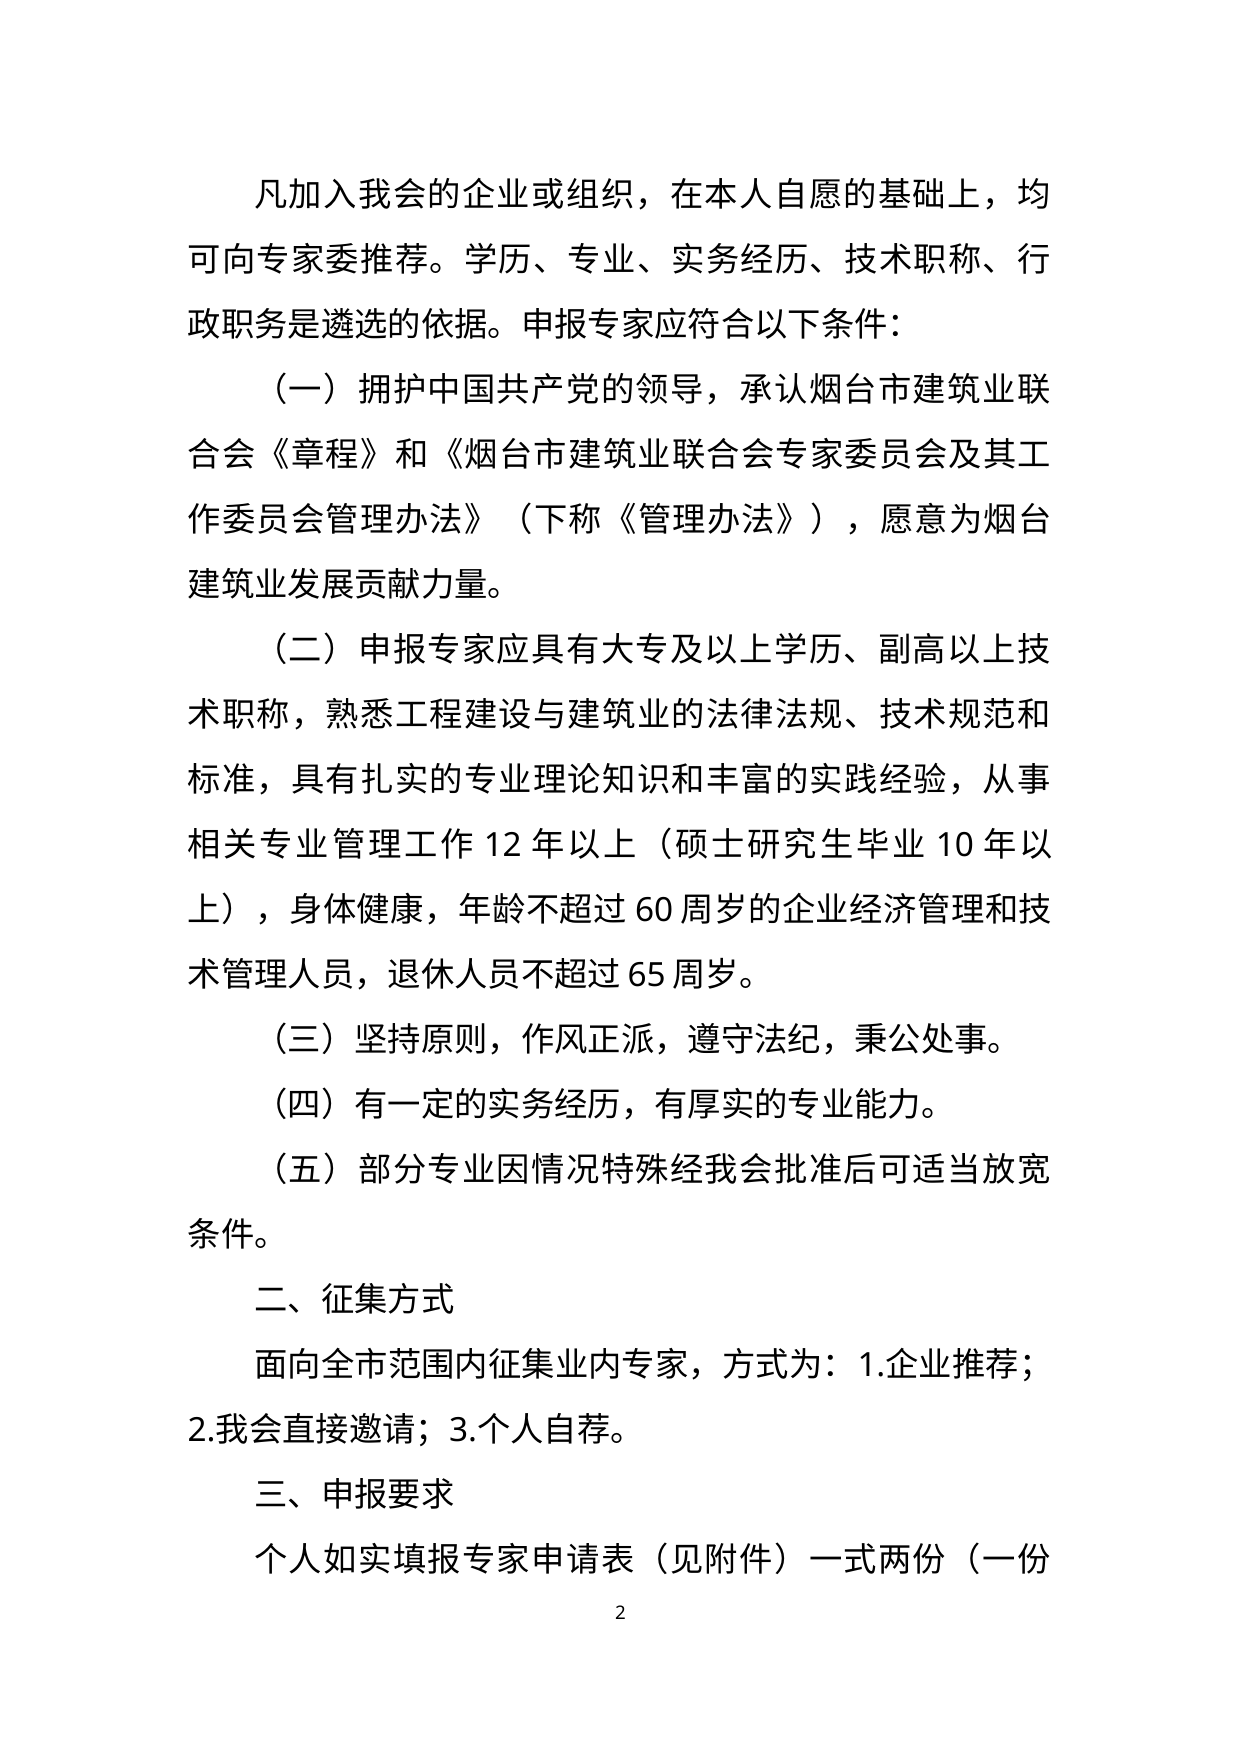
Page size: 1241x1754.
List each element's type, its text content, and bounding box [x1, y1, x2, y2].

text 面向全市范围内征集业内专家，方式为：1.企业推荐；2.我会直接邀请；3.个人自荐。 [187, 1330, 1053, 1460]
text （二）申报专家应具有大专及以上学历、副高以上技术职称，熟悉工程建设与建筑业的法律法规、技术规范和标准，具有扎实的专业理论知识和丰富的实践经验，从事相关专业管理工作12年以上（硕士研究生毕业10年以上），身体健康，年龄不超过60周岁的企业经济管理和技术管理人员，退休人员不超过65周岁。 [187, 615, 1053, 1005]
text （一）拥护中国共产党的领导，承认烟台市建筑业联合会《章程》和《烟台市建筑业联合会专家委员会及其工作委员会管理办法》（下称《管理办法》），愿意为烟台建筑业发展贡献力量。 [187, 355, 1053, 615]
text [187, 1525, 1053, 1590]
text 凡加入我会的企业或组织，在本人自愿的基础上，均可向专家委推荐。学历、专业、实务经历、技术职称、行政职务是遴选的依据。申报专家应符合以下条件： [187, 160, 1053, 355]
text （五）部分专业因情况特殊经我会批准后可适当放宽条件。 [187, 1135, 1053, 1265]
text （三）坚持原则，作风正派，遵守法纪，秉公处事。 [187, 1005, 1053, 1070]
text 三、申报要求 [187, 1460, 1053, 1525]
text （四）有一定的实务经历，有厚实的专业能力。 [187, 1070, 1053, 1135]
text 二、征集方式 [187, 1265, 1053, 1330]
